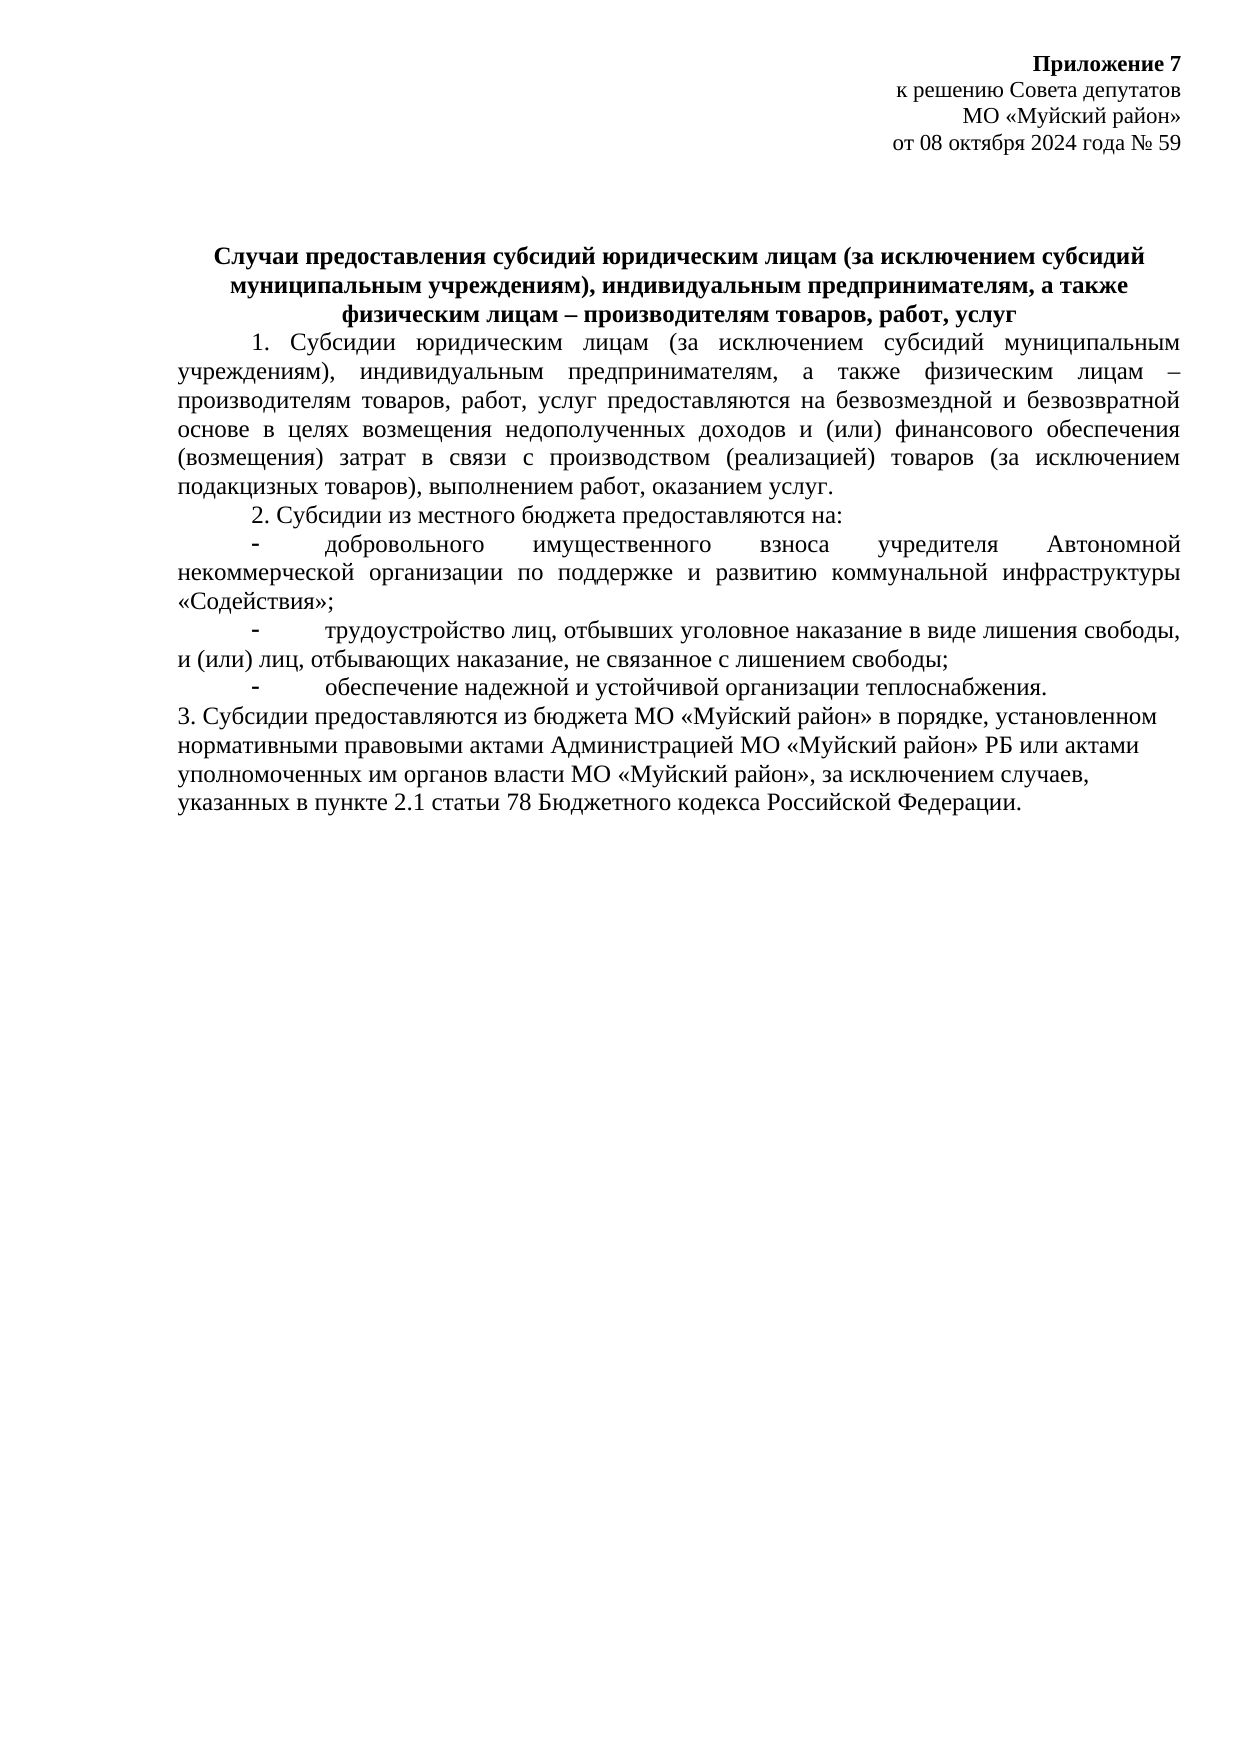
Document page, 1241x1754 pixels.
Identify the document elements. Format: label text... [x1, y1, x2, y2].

list обеспечение надежной и устойчивой организации теплоснабжения. [177, 672, 1181, 701]
text Приложение 7 [177, 49, 1181, 76]
text к решению Совета депутатов [177, 76, 1181, 102]
text МО «Муйский район» [177, 102, 1181, 129]
text 3. Субсидии предоставляются из бюджета МО «Муйский район» в порядке, установленном нормативными правовыми актами Администрацией МО «Муйский район» РБ или актами уполномоченных им органов власти МО «Муйский район», за исключением случаев, указанных в пункте 2.1 статьи 78 Бюджетного кодекса Российской Федерации. [177, 701, 1181, 816]
list трудоустройство лиц, отбывших уголовное наказание в виде лишения свободы, и (или) лиц, отбывающих наказание, не связанное с лишением свободы; [177, 615, 1181, 672]
text Случаи предоставления субсидий юридическим лицам (за исключением субсидий муниципальным учреждениям), индивидуальным предпринимателям, а также физическим лицам – производителям товаров, работ, услуг [177, 241, 1181, 327]
list добровольного имущественного взноса учредителя Автономной некоммерческой организации по поддержке и развитию коммунальной инфраструктуры «Содействия»; [177, 529, 1181, 615]
text 1. Субсидии юридическим лицам (за исключением субсидий муниципальным учреждениям), индивидуальным предпринимателям, а также физическим лицам – производителям товаров, работ, услуг предоставляются на безвозмездной и безвозвратной основе в целях возмещения недополученных доходов и (или) финансового обеспечения (возмещения) затрат в связи с производством (реализацией) товаров (за исключением подакцизных товаров), выполнением работ, оказанием услуг. [177, 327, 1181, 500]
text от 08 октября 2024 года № 59 [177, 129, 1181, 155]
text 2. Субсидии из местного бюджета предоставляются на: [177, 500, 1181, 529]
